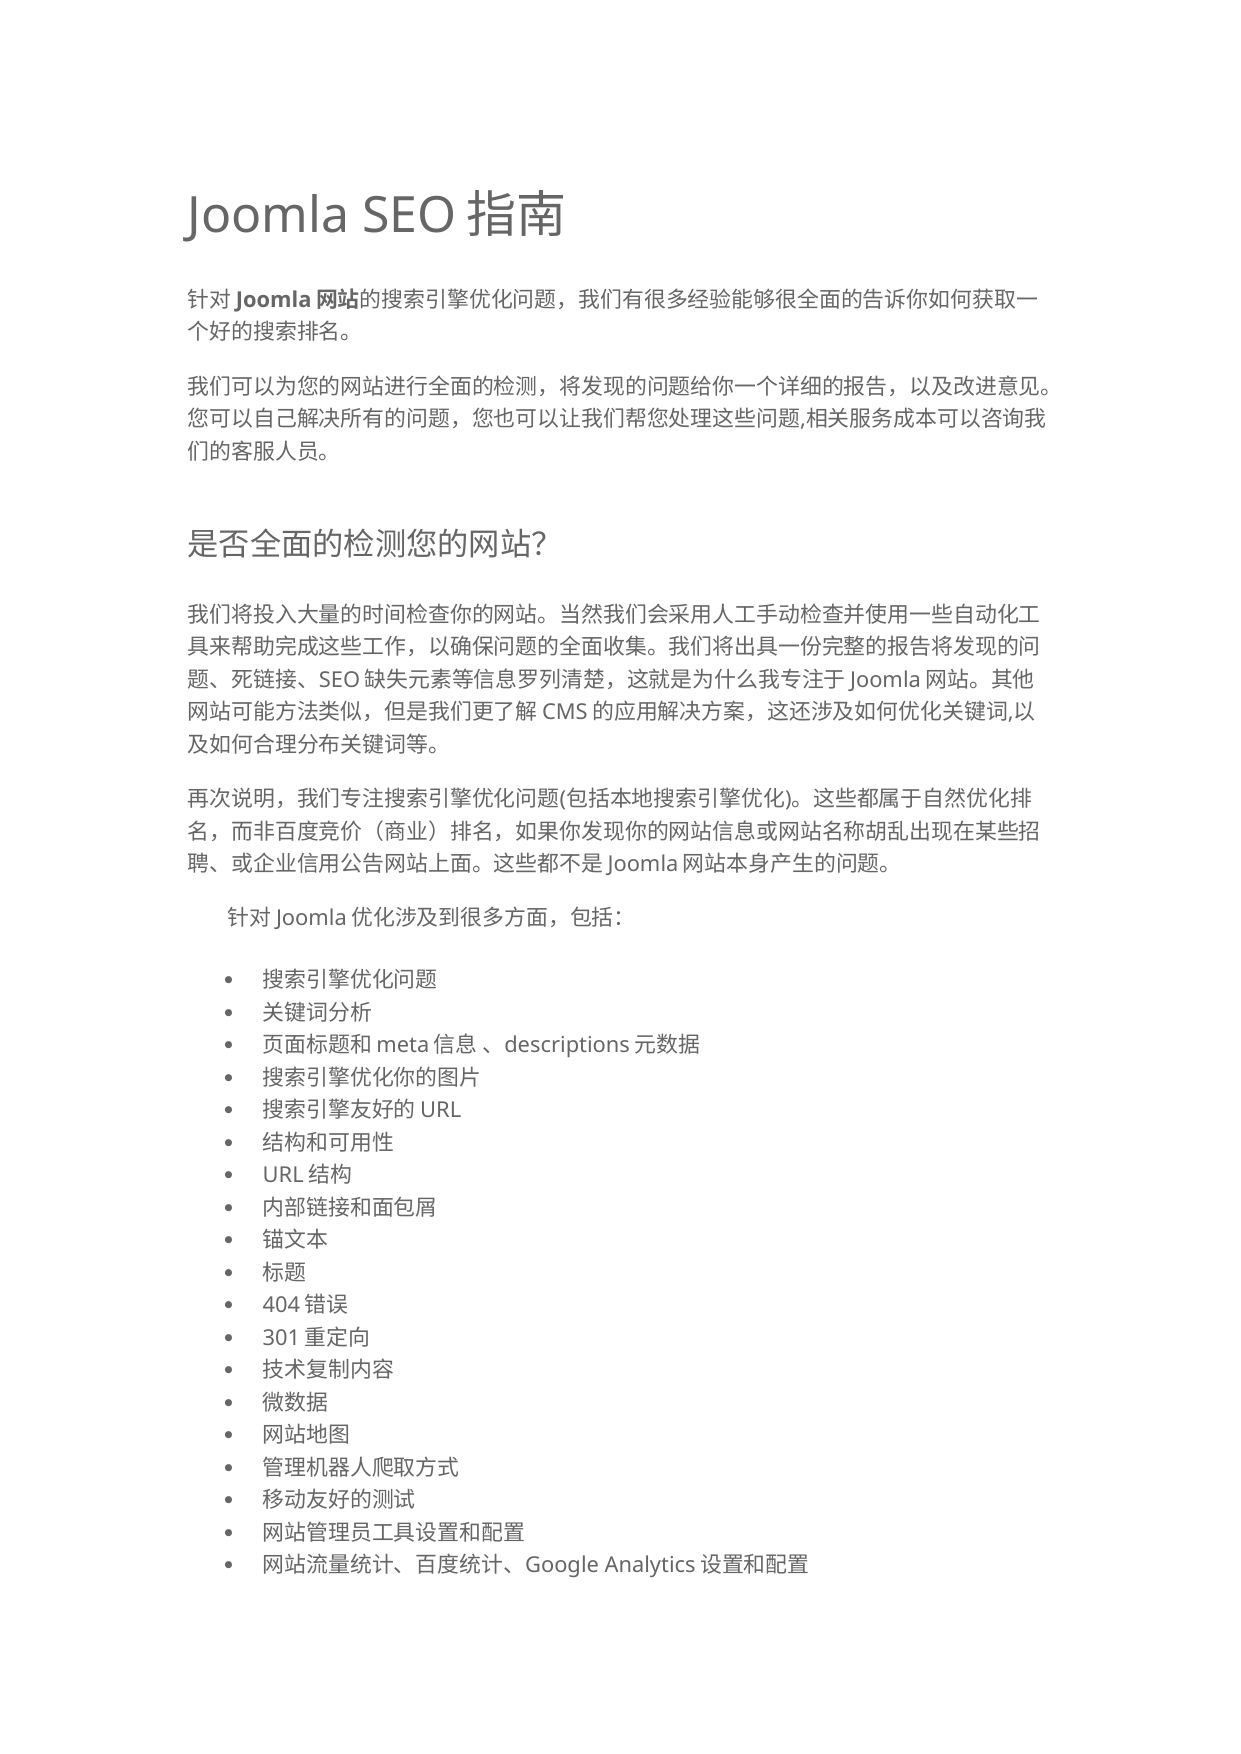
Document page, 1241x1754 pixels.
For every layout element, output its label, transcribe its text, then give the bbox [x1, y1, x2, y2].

text 是否全面的检测您的网站？ [187, 509, 1053, 574]
list 标题 [225, 1254, 1053, 1287]
list 管理机器人爬取方式 [225, 1449, 1053, 1482]
list 搜索引擎优化你的图片 [225, 1059, 1053, 1092]
text 我们可以为您的网站进行全面的检测，将发现的问题给你一个详细的报告，以及改进意见。您可以自己解决所有的问题，您也可以让我们帮您处理这些问题,相关服务成本可以咨询我们的客服人员。 [187, 368, 1053, 466]
text 针对Joomla网站的搜索引擎优化问题，我们有很多经验能够很全面的告诉你如何获取一个好的搜索排名。 [187, 281, 1053, 346]
list 技术复制内容 [225, 1352, 1053, 1384]
text 我们将投入大量的时间检查你的网站。当然我们会采用人工手动检查并使用一些自动化工具来帮助完成这些工作，以确保问题的全面收集。我们将出具一份完整的报告将发现的问题、死链接、SEO缺失元素等信息罗列清楚，这就是为什么我专注于Joomla网站。其他网站可能方法类似，但是我们更了解CMS的应用解决方案，这还涉及如何优化关键词,以及如何合理分布关键词等。 [187, 596, 1053, 759]
list 搜索引擎优化问题 [225, 962, 1053, 994]
list 网站地图 [225, 1417, 1053, 1449]
list 301重定向 [225, 1319, 1053, 1352]
list 微数据 [225, 1384, 1053, 1417]
list 404错误 [225, 1287, 1053, 1319]
text Joomla SEO指南 [187, 162, 1053, 259]
list URL结构 [225, 1157, 1053, 1189]
text 针对Joomla优化涉及到很多方面，包括： [187, 900, 1053, 933]
list 移动友好的测试 [225, 1482, 1053, 1514]
list 网站流量统计、百度统计、Google Analytics设置和配置 [225, 1547, 1053, 1579]
list 页面标题和meta信息 、descriptions元数据 [225, 1027, 1053, 1059]
list 关键词分析 [225, 994, 1053, 1027]
list 搜索引擎友好的URL [225, 1092, 1053, 1124]
text 再次说明，我们专注搜索引擎优化问题(包括本地搜索引擎优化)。这些都属于自然优化排名，而非百度竞价（商业）排名，如果你发现你的网站信息或网站名称胡乱出现在某些招聘、或企业信用公告网站上面。这些都不是Joomla网站本身产生的问题。 [187, 781, 1053, 878]
list 结构和可用性 [225, 1124, 1053, 1157]
list 网站管理员工具设置和配置 [225, 1514, 1053, 1547]
list 锚文本 [225, 1222, 1053, 1254]
list 内部链接和面包屑 [225, 1189, 1053, 1222]
